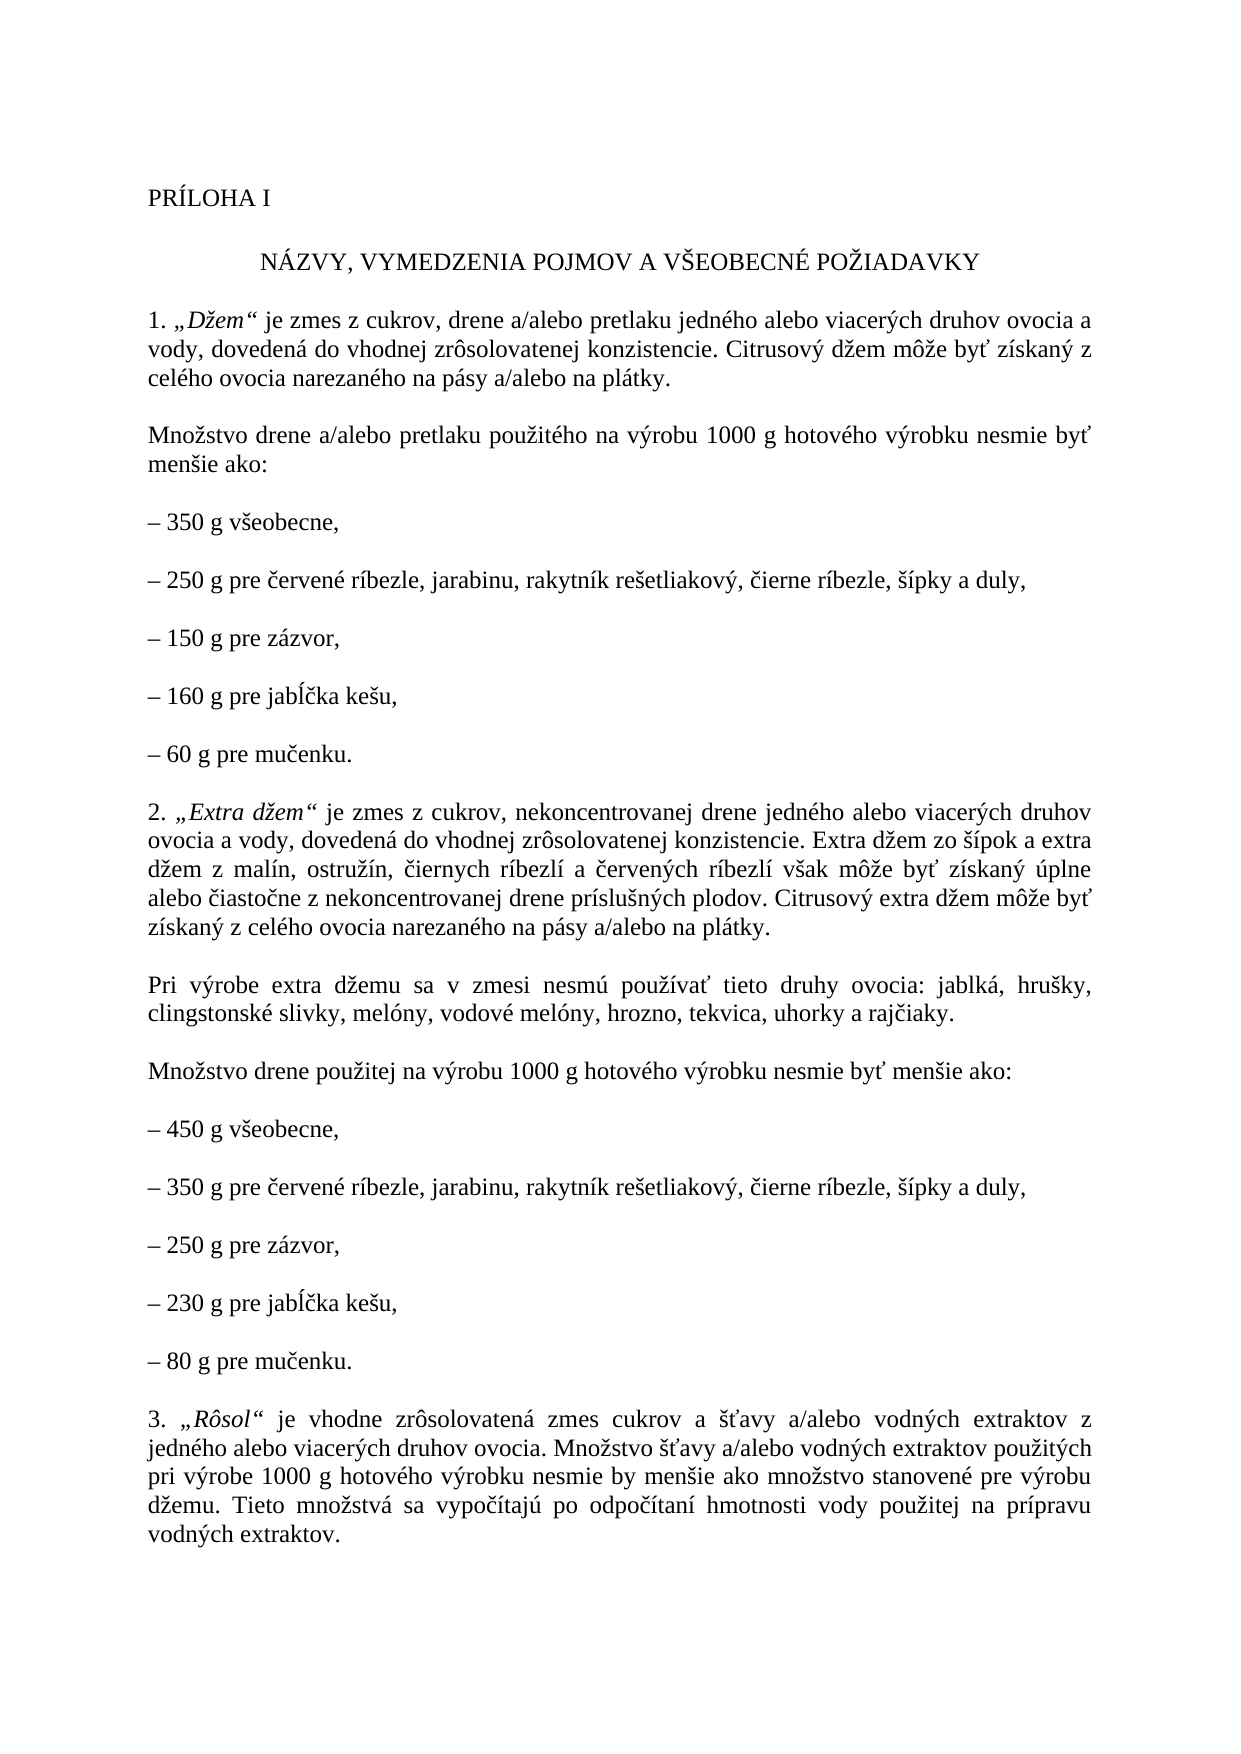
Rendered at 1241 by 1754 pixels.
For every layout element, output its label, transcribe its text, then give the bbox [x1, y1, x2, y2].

text – 350 g všeobecne, [148, 507, 1093, 536]
text – 160 g pre jabĺčka kešu, [148, 681, 1093, 710]
text – 450 g všeobecne, [148, 1114, 1093, 1143]
text 1. „Džem“ je zmes z cukrov, drene a/alebo pretlaku jedného alebo viacerých druhov ovocia a vody, dovedená do vhodnej zrôsolovatenej konzistencie. Citrusový džem môže byť získaný z celého ovocia narezaného na pásy a/alebo na plátky. [148, 305, 1093, 391]
text Pri výrobe extra džemu sa v zmesi nesmú používať tieto druhy ovocia: jablká, hrušky, clingstonské slivky, melóny, vodové melóny, hrozno, tekvica, uhorky a rajčiaky. [148, 970, 1093, 1027]
text 2. „Extra džem“ je zmes z cukrov, nekoncentrovanej drene jedného alebo viacerých druhov ovocia a vody, dovedená do vhodnej zrôsolovatenej konzistencie. Extra džem zo šípok a extra džem z malín, ostružín, čiernych ríbezlí a červených ríbezlí však môže byť získaný úplne alebo čiastočne z nekoncentrovanej drene príslušných plodov. Citrusový extra džem môže byť získaný z celého ovocia narezaného na pásy a/alebo na plátky. [148, 797, 1093, 941]
text 3. „Rôsol“ je vhodne zrôsolovatená zmes cukrov a šťavy a/alebo vodných extraktov z jedného alebo viacerých druhov ovocia. Množstvo šťavy a/alebo vodných extraktov použitých pri výrobe 1000 g hotového výrobku nesmie by menšie ako množstvo stanovené pre výrobu džemu. Tieto množstvá sa vypočítajú po odpočítaní hmotnosti vody použitej na prípravu vodných extraktov. [148, 1404, 1093, 1548]
text – 60 g pre mučenku. [148, 739, 1093, 768]
text – 350 g pre červené ríbezle, jarabinu, rakytník rešetliakový, čierne ríbezle, šípky a duly, [148, 1172, 1093, 1201]
text PRÍLOHA I [148, 177, 1093, 212]
text NÁZVY, VYMEDZENIA POJMOV A VŠEOBECNÉ POŽIADAVKY [148, 241, 1093, 276]
text Množstvo drene použitej na výrobu 1000 g hotového výrobku nesmie byť menšie ako: [148, 1056, 1093, 1085]
text – 230 g pre jabĺčka kešu, [148, 1288, 1093, 1317]
text – 250 g pre červené ríbezle, jarabinu, rakytník rešetliakový, čierne ríbezle, šípky a duly, [148, 565, 1093, 594]
text – 250 g pre zázvor, [148, 1230, 1093, 1259]
text Množstvo drene a/alebo pretlaku použitého na výrobu 1000 g hotového výrobku nesmie byť menšie ako: [148, 421, 1093, 478]
text – 150 g pre zázvor, [148, 623, 1093, 652]
text – 80 g pre mučenku. [148, 1346, 1093, 1375]
